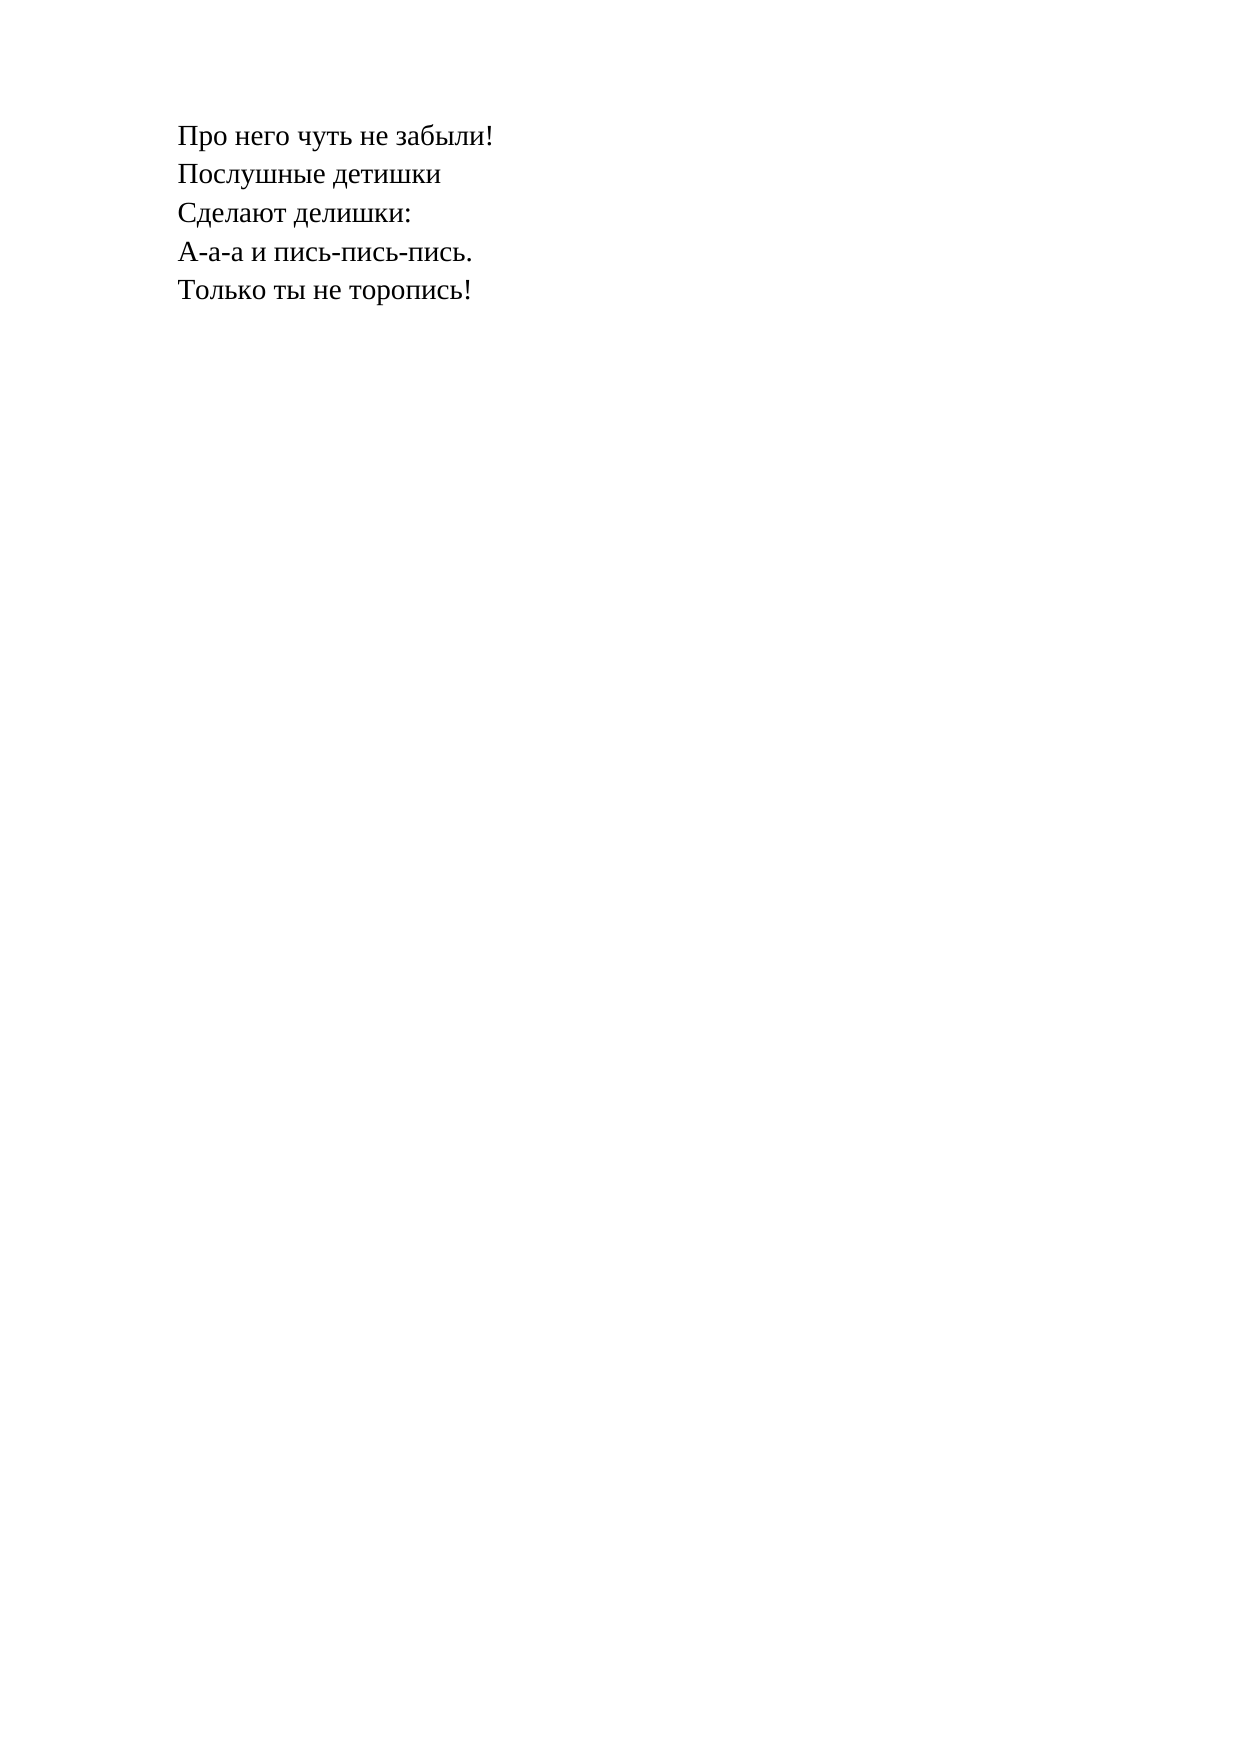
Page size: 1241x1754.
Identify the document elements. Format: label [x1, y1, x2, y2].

text [177, 118, 1152, 306]
